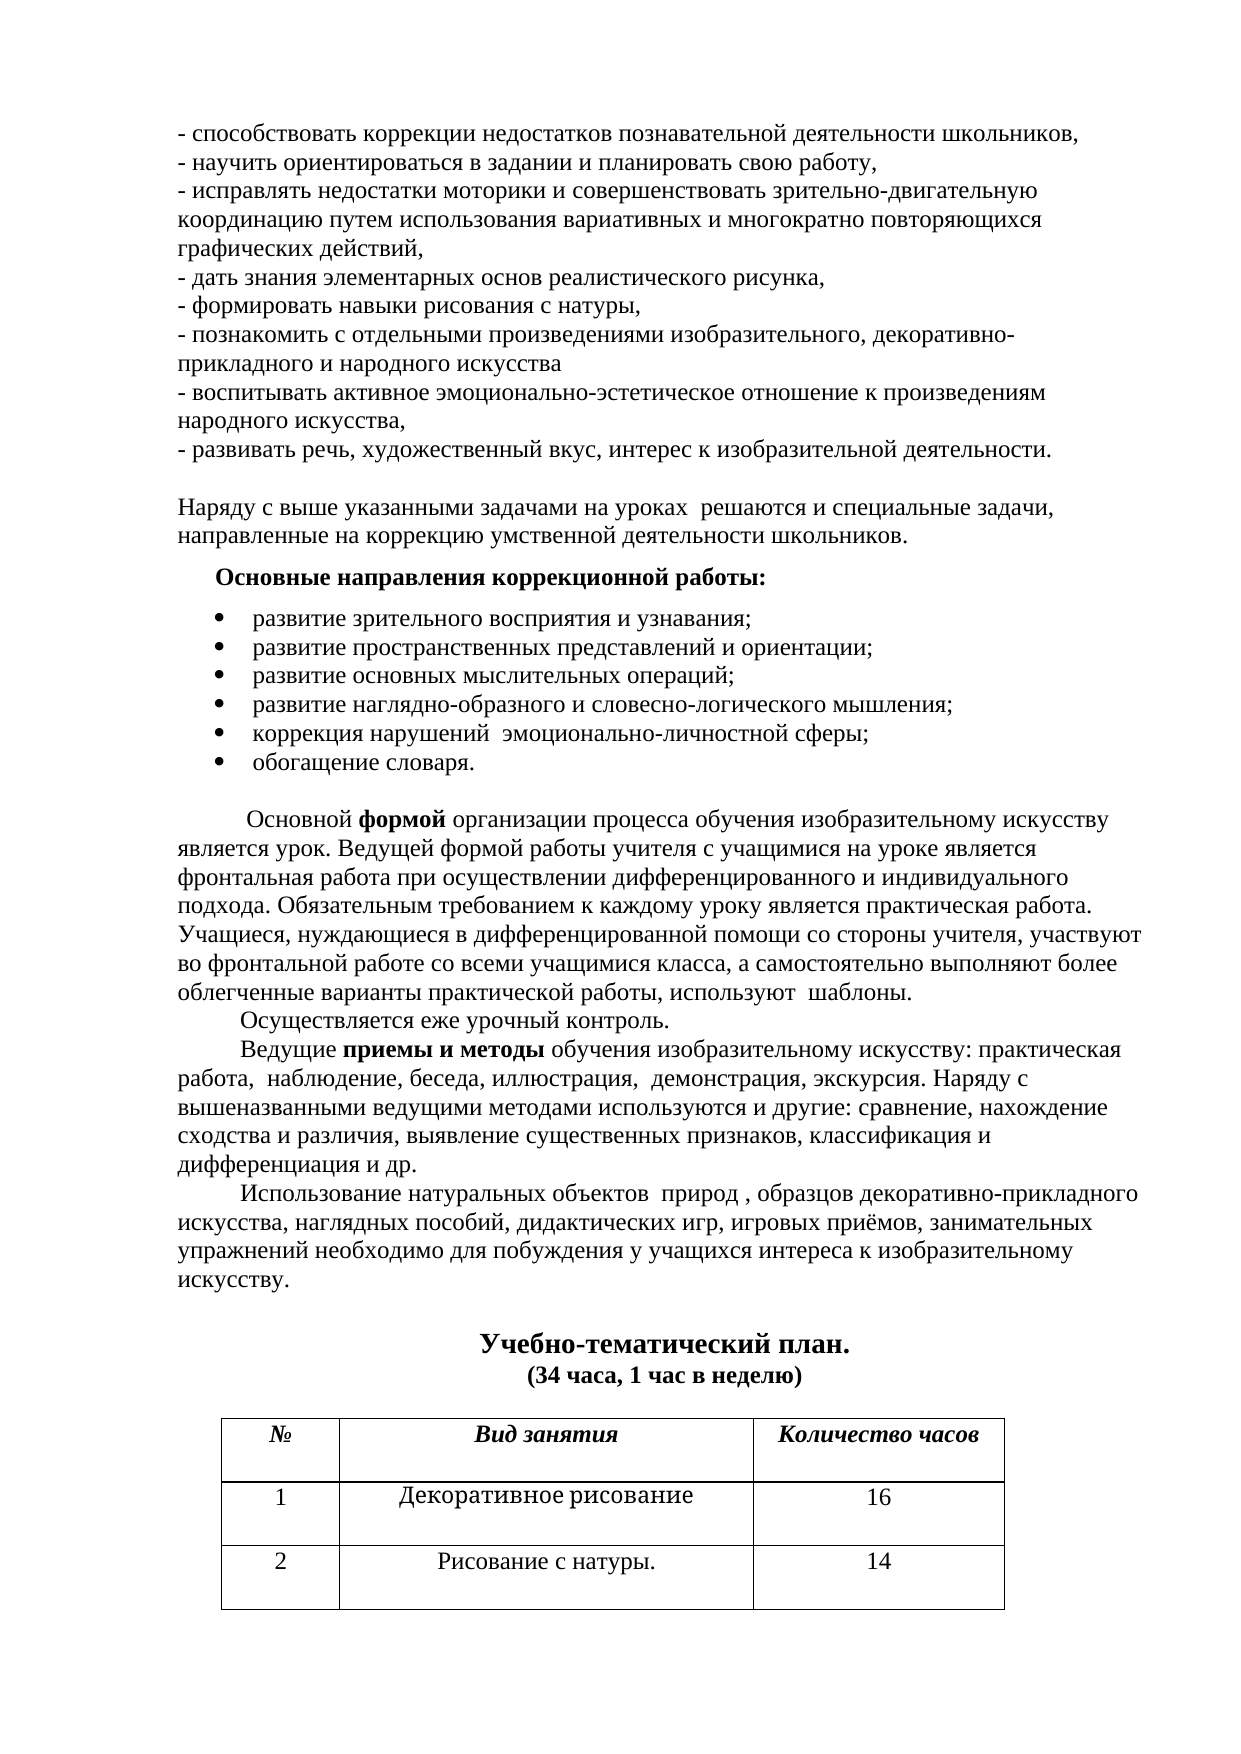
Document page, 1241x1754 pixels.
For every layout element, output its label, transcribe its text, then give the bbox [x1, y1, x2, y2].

text (34 часа, 1 час в неделю) [177, 1360, 1152, 1389]
list коррекция нарушений эмоционально-личностной сферы; [215, 718, 1152, 747]
table_cell 2 [222, 1546, 339, 1609]
text Использование натуральных объектов природ , образцов декоративно-прикладного искусства, наглядных пособий, дидактических игр, игровых приёмов, занимательных упражнений необходимо для побуждения у учащихся интереса к изобразительному искусству. [177, 1178, 1152, 1293]
table_header Вид занятия [340, 1419, 753, 1481]
text - научить ориентироваться в задании и планировать свою работу, [177, 147, 1152, 176]
table_cell 16 [754, 1483, 1004, 1545]
text Основные направления коррекционной работы: [215, 562, 1152, 591]
text Основной формой организации процесса обучения изобразительному искусству является урок. Ведущей формой работы учителя с учащимися на уроке является фронтальная работа при осуществлении дифференцированного и индивидуального подхода. Обязательным требованием к каждому уроку является практическая работа. Учащиеся, нуждающиеся в дифференцированной помощи со стороны учителя, участвуют во фронтальной работе со всеми учащимися класса, а самостоятельно выполняют более облегченные варианты практической работы, используют шаблоны. [177, 804, 1152, 1006]
table_header № [222, 1419, 339, 1481]
table_cell 1 [222, 1483, 339, 1545]
text - познакомить с отдельными произведениями изобразительного, декоративно-прикладного и народного искусства [177, 319, 1152, 377]
text Учебно-тематический план. [177, 1327, 1152, 1360]
text - исправлять недостатки моторики и совершенствовать зрительно-двигательную координацию путем использования вариативных и многократно повторяющихся графических действий, [177, 176, 1152, 262]
list развитие наглядно-образного и словесно-логического мышления; [215, 689, 1152, 718]
text Ведущие приемы и методы обучения изобразительному искусству: практическая работа, наблюдение, беседа, иллюстрация, демонстрация, экскурсия. Наряду с вышеназванными ведущими методами используются и другие: сравнение, нахождение сходства и различия, выявление существенных признаков, классификация и дифференциация и др. [177, 1034, 1152, 1178]
text - дать знания элементарных основ реалистического рисунка, [177, 262, 1152, 291]
text Осуществляется еже урочный контроль. [177, 1006, 1152, 1034]
text - способствовать коррекции недостатков познавательной деятельности школьников, [177, 118, 1152, 147]
table_cell Рисование с натуры. [340, 1546, 753, 1609]
text - воспитывать активное эмоционально-эстетическое отношение к произведениям народного искусства, [177, 377, 1152, 434]
list обогащение словаря. [215, 747, 1152, 776]
text - развивать речь, художественный вкус, интерес к изобразительной деятельности. [177, 434, 1152, 463]
table_cell Декоративное рисование [340, 1483, 753, 1545]
table_header Количество часов [754, 1419, 1004, 1481]
table_cell 14 [754, 1546, 1004, 1609]
list развитие зрительного восприятия и узнавания; [215, 603, 1152, 632]
text - формировать навыки рисования с натуры, [177, 291, 1152, 319]
text Наряду с выше указанными задачами на уроках решаются и специальные задачи, направленные на коррекцию умственной деятельности школьников. [177, 492, 1152, 549]
list развитие основных мыслительных операций; [215, 661, 1152, 689]
list развитие пространственных представлений и ориентации; [215, 632, 1152, 661]
